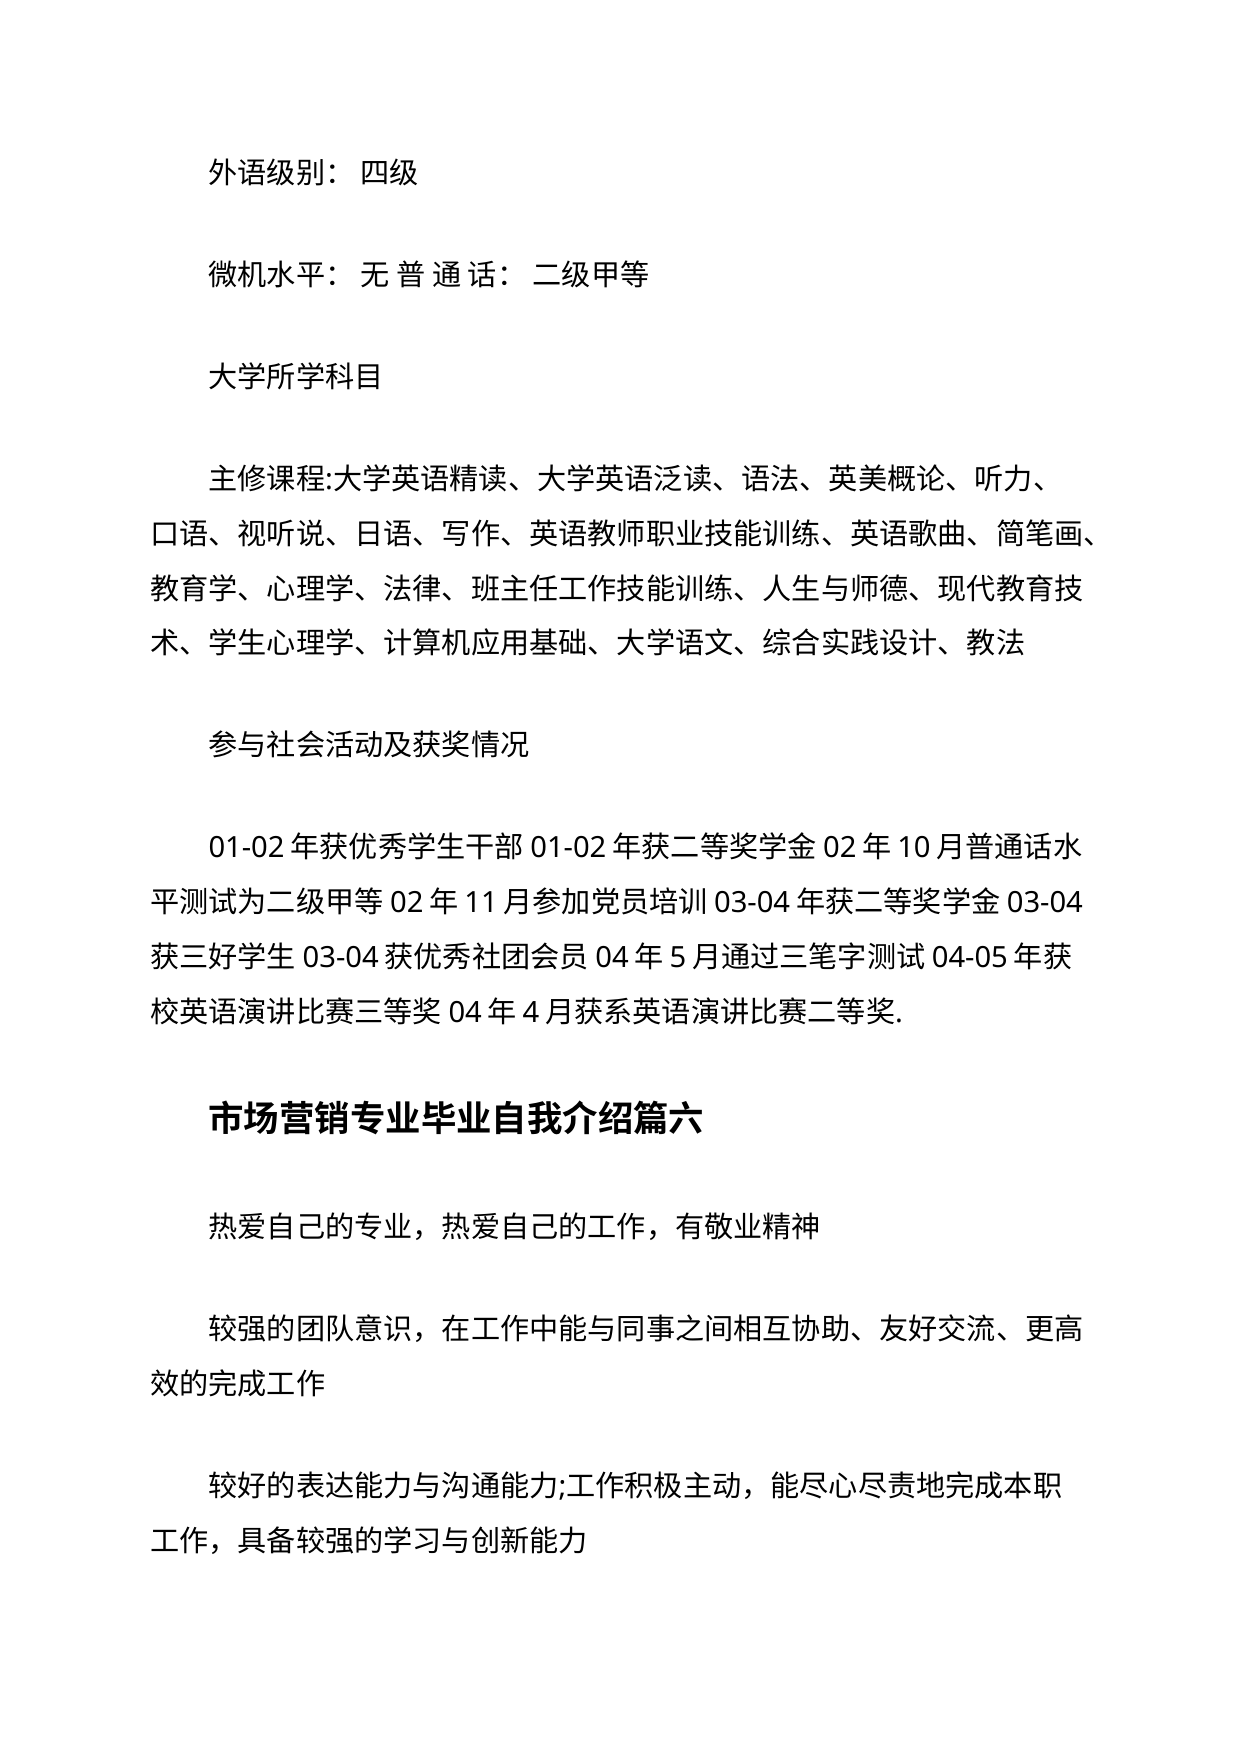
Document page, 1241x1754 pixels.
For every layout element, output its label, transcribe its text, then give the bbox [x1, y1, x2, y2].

text 外语级别： 四级 [150, 150, 1090, 192]
text 热爱自己的专业，热爱自己的工作，有敬业精神 [150, 1204, 1090, 1246]
text 较好的表达能力与沟通能力;工作积极主动，能尽心尽责地完成本职工作，具备较强的学习与创新能力 [150, 1462, 1090, 1560]
text 微机水平： 无 普 通 话： 二级甲等 [150, 252, 1090, 294]
text 参与社会活动及获奖情况 [150, 722, 1090, 764]
text 01-02年获优秀学生干部 01-02年获二等奖学金 02年10月普通话水平测试为二级甲等 02年11月参加党员培训 03-04年获二等奖学金 03-04获三好学生 03-04获优秀社团会员 04年5月通过三笔字测试 04-05年获校英语演讲比赛三等奖 04年4月获系英语演讲比赛二等奖. [150, 824, 1090, 1031]
text 市场营销专业毕业自我介绍篇六 [150, 1091, 1090, 1142]
text 主修课程:大学英语精读、大学英语泛读、语法、英美概论、听力、口语、视听说、日语、写作、英语教师职业技能训练、英语歌曲、简笔画、教育学、心理学、法律、班主任工作技能训练、人生与师德、现代教育技术、学生心理学、计算机应用基础、大学语文、综合实践设计、教法 [150, 455, 1090, 662]
text 较强的团队意识，在工作中能与同事之间相互协助、友好交流、更高效的完成工作 [150, 1306, 1090, 1403]
text 大学所学科目 [150, 353, 1090, 396]
